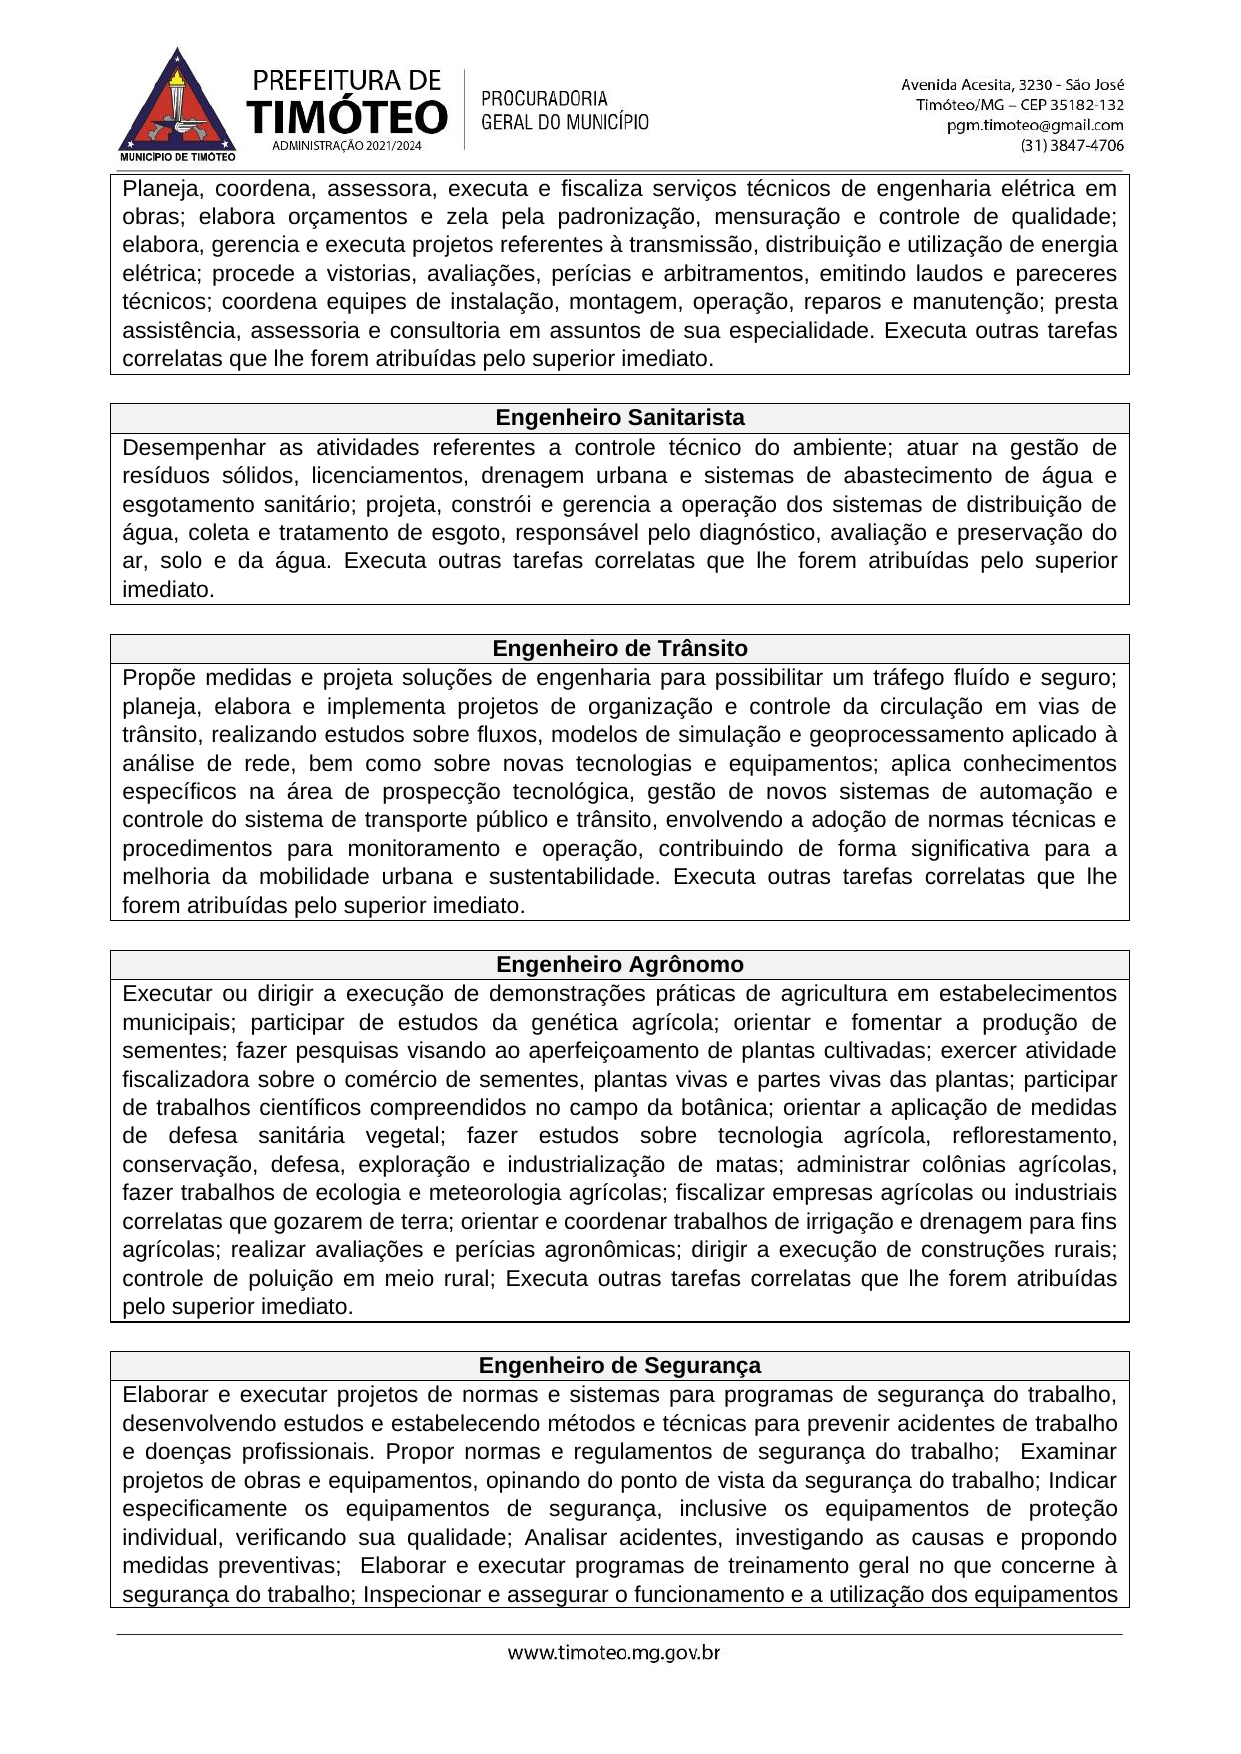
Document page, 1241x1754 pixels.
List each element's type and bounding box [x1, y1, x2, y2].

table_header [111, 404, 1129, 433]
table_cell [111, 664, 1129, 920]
picture [0, 0, 1237, 1752]
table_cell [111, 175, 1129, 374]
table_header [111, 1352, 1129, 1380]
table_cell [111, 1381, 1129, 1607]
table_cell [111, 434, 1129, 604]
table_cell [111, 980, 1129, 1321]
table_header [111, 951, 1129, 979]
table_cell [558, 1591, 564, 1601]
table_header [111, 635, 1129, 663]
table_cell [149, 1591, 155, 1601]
